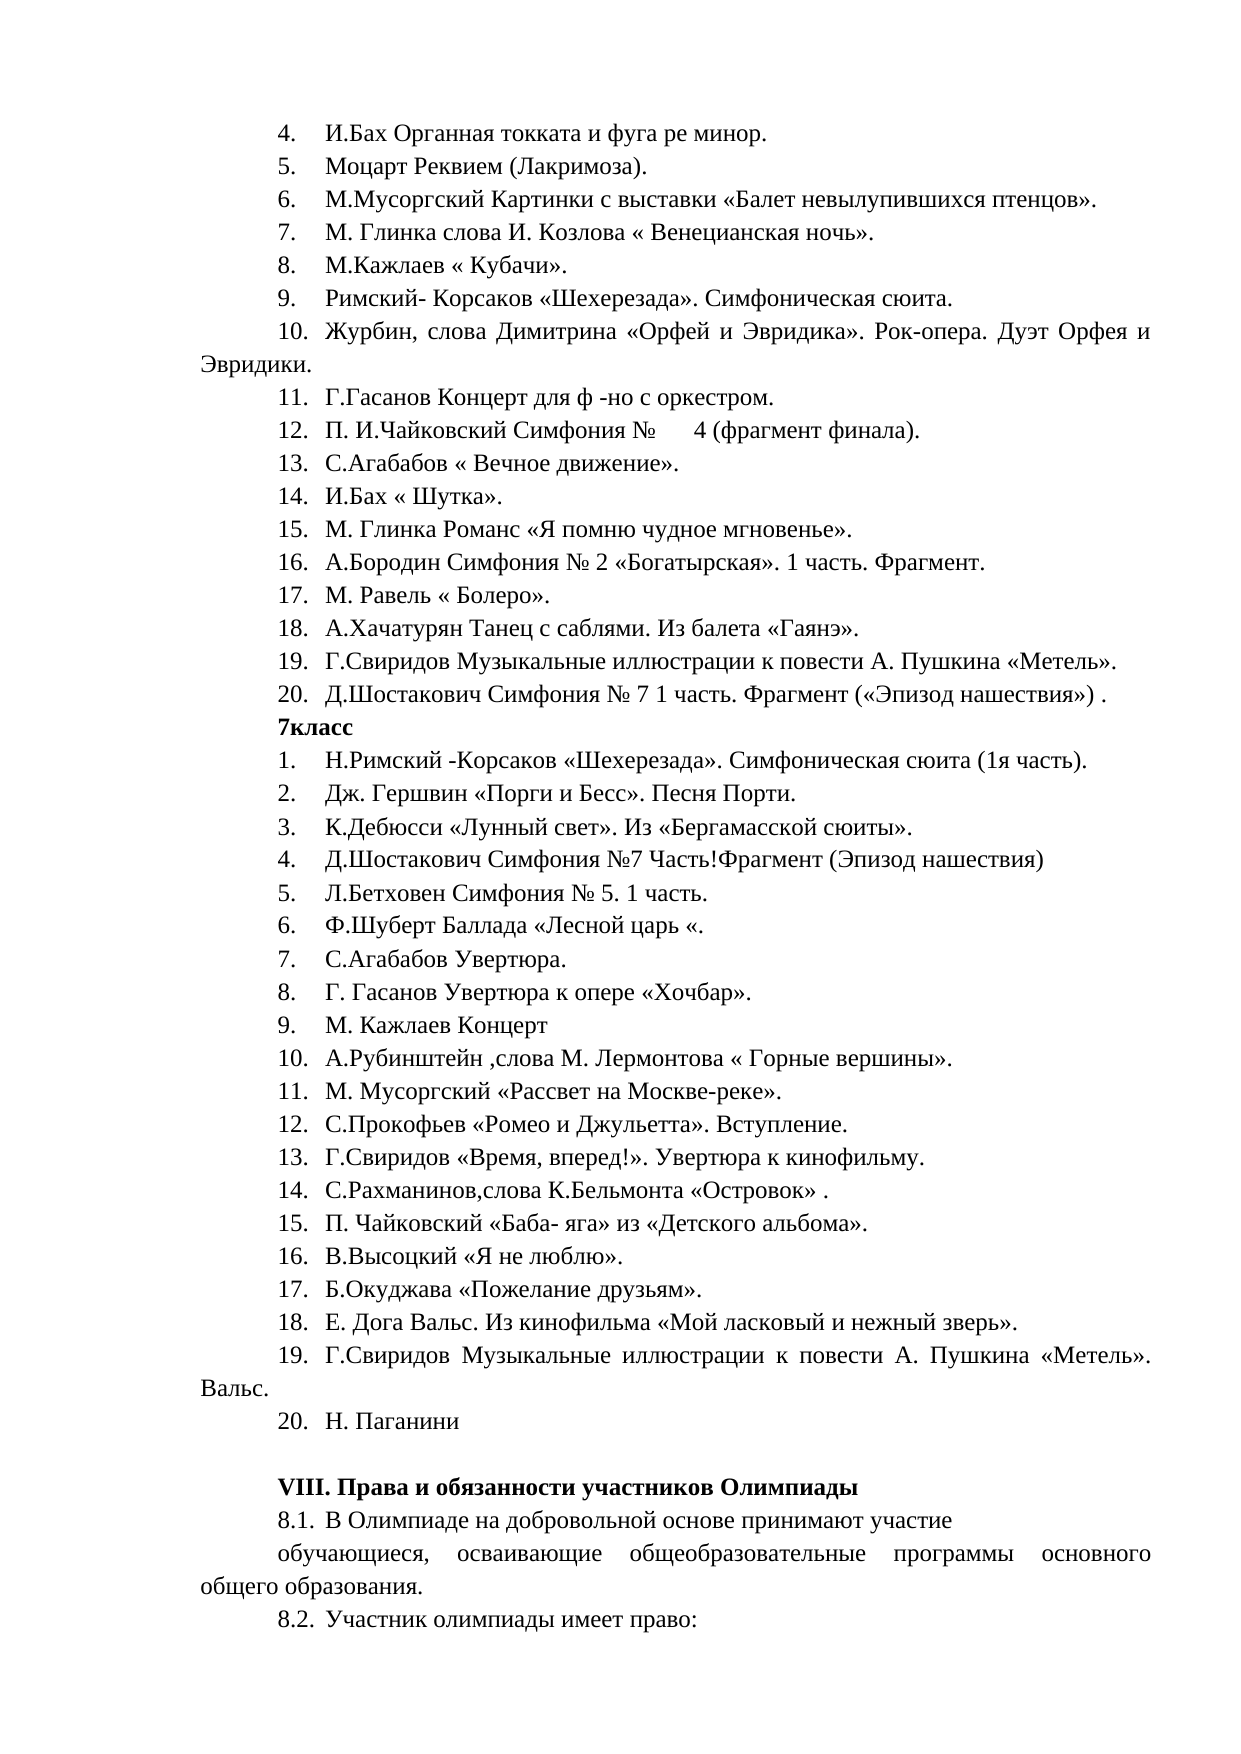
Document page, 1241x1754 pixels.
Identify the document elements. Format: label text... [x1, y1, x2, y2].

text 16. А.Бородин Симфония № 2 «Богатырская». 1 часть. Фрагмент. [200, 547, 1152, 576]
text 16. В.Высоцкий «Я не люблю». [200, 1241, 1152, 1269]
text 8. Г. Гасанов Увертюра к опере «Хочбар». [200, 977, 1152, 1005]
text 18. А.Хачатурян Танец с саблями. Из балета «Гаянэ». [200, 613, 1152, 642]
text 11. Г.Гасанов Концерт для ф -но с оркестром. [200, 382, 1152, 411]
text 10. Журбин, слова Димитрина «Орфей и Эвридика». Рок-опера. Дуэт Орфея и Эвридики. [200, 316, 1152, 378]
text 18. Е. Дога Вальс. Из кинофильма «Мой ласковый и нежный зверь». [200, 1307, 1152, 1336]
text 1. Н.Римский -Корсаков «Шехерезада». Симфоническая сюита (1я часть). [200, 746, 1152, 774]
text 5. Л.Бетховен Симфония № 5. 1 часть. [200, 878, 1152, 906]
text 20. Н. Паганини [200, 1406, 1152, 1435]
text 11. М. Мусоргский «Рассвет на Москве-реке». [200, 1076, 1152, 1104]
text 19. Г.Свиридов Музыкальные иллюстрации к повести А. Пушкина «Метель». Вальс. [200, 1340, 1152, 1402]
text 6. М.Мусоргский Картинки с выставки «Балет невылупившихся птенцов». [200, 184, 1152, 213]
text 7класс [200, 712, 1152, 741]
text 9. М. Кажлаев Концерт [200, 1010, 1152, 1038]
text 3. К.Дебюсси «Лунный свет». Из «Бергамасской сюиты». [200, 812, 1152, 840]
text 8.2. Участник олимпиады имеет право: [200, 1604, 1152, 1633]
text 19. Г.Свиридов Музыкальные иллюстрации к повести А. Пушкина «Метель». [200, 646, 1152, 675]
text 10. А.Рубинштейн ,слова М. Лермонтова « Горные вершины». [200, 1043, 1152, 1071]
text 12. С.Прокофьев «Ромео и Джульетта». Вступление. [200, 1109, 1152, 1137]
text 8.1. В Олимпиаде на добровольной основе принимают участие [200, 1505, 1152, 1534]
text VIII. Права и обязанности участников Олимпиады [200, 1472, 1152, 1501]
text обучающиеся, осваивающие общеобразовательные программы основного общего образования. [200, 1538, 1152, 1600]
text 13. С.Агабабов « Вечное движение». [200, 448, 1152, 477]
text 17. Б.Окуджава «Пожелание друзьям». [200, 1274, 1152, 1303]
text 7. С.Агабабов Увертюра. [200, 944, 1152, 972]
text 7. М. Глинка слова И. Козлова « Венецианская ночь». [200, 217, 1152, 246]
text 12. П. И.Чайковский Симфония № 4 (фрагмент финала). [200, 415, 1152, 444]
text 14. И.Бах « Шутка». [200, 481, 1152, 510]
text 14. С.Рахманинов,слова К.Бельмонта «Островок» . [200, 1175, 1152, 1203]
text 2. Дж. Гершвин «Порги и Бесс». Песня Порти. [200, 778, 1152, 807]
text 4. И.Бах Органная токката и фуга ре минор. [200, 118, 1152, 147]
text 5. Моцарт Реквием (Лакримоза). [200, 151, 1152, 180]
text 20. Д.Шостакович Симфония № 7 1 часть. Фрагмент («Эпизод нашествия») . [200, 679, 1152, 708]
text 13. Г.Свиридов «Время, вперед!». Увертюра к кинофильму. [200, 1142, 1152, 1171]
text 4. Д.Шостакович Симфония №7 Часть!Фрагмент (Эпизод нашествия) [200, 844, 1152, 873]
text 15. М. Глинка Романс «Я помню чудное мгновенье». [200, 514, 1152, 543]
text 17. М. Равель « Болеро». [200, 580, 1152, 609]
text 9. Римский- Корсаков «Шехерезада». Симфоническая сюита. [200, 283, 1152, 312]
text 8. М.Кажлаев « Кубачи». [200, 250, 1152, 279]
text 6. Ф.Шуберт Баллада «Лесной царь «. [200, 911, 1152, 939]
text 15. П. Чайковский «Баба- яга» из «Детского альбома». [200, 1208, 1152, 1237]
